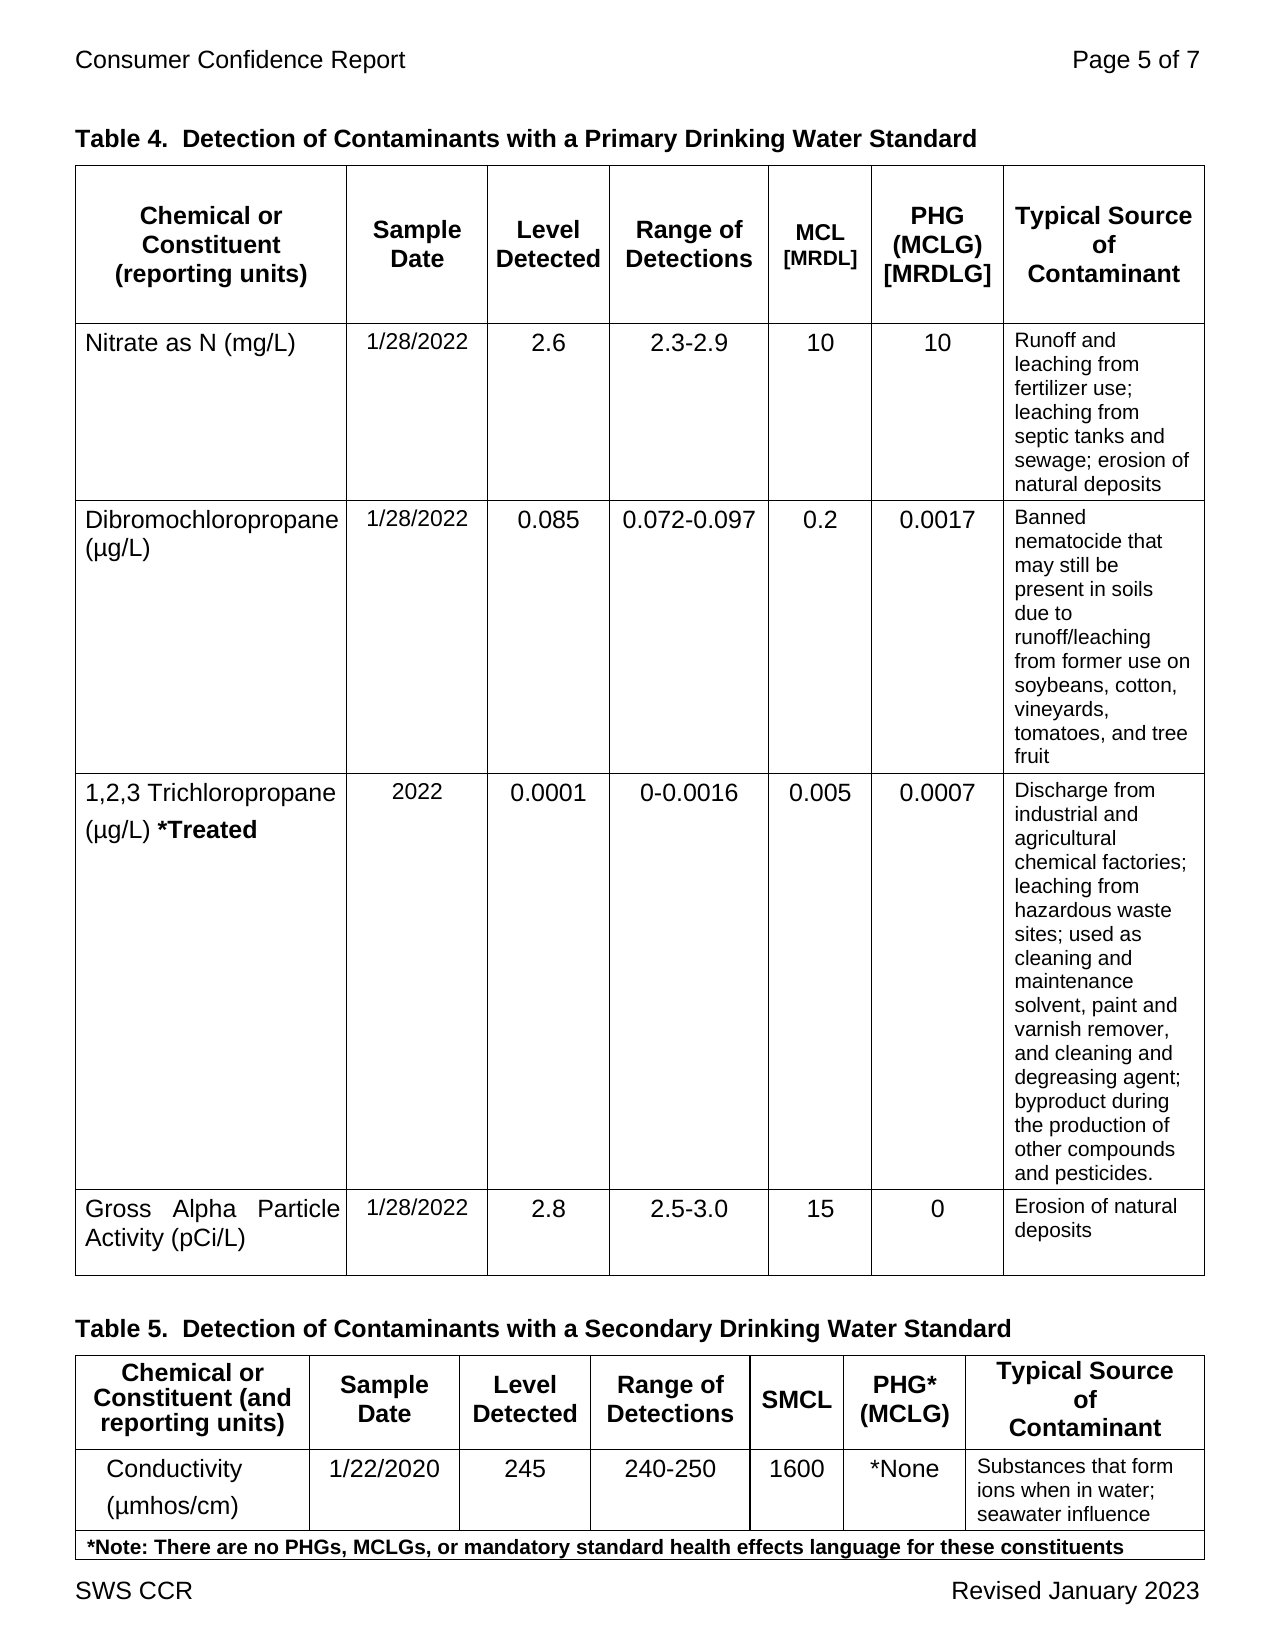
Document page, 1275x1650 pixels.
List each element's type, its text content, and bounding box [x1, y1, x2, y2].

table_cell 245 [460, 1450, 590, 1530]
table_cell 2.6 [488, 324, 609, 499]
table_header PHG* (MCLG) [844, 1356, 965, 1448]
table_cell 0.0001 [488, 774, 609, 1189]
table_cell 1/28/2022 [347, 501, 487, 772]
table_cell Nitrate as N (mg/L) [76, 324, 346, 499]
table_header Level Detected [488, 166, 609, 322]
table_cell 0-0.0016 [610, 774, 768, 1189]
table_cell 1,2,3 Trichloropropane (µg/L) *Treated [76, 774, 346, 1189]
table_cell Erosion of natural deposits [1004, 1190, 1204, 1275]
table_cell Runoff and leaching from fertilizer use; leaching from septic tanks and sewage; erosion of natural deposits [1004, 324, 1204, 499]
table_cell 2.5-3.0 [610, 1190, 768, 1275]
table_header Sample Date [347, 166, 487, 322]
table_header PHG (MCLG) [MRDLG] [872, 166, 1003, 322]
table_cell *None [844, 1450, 965, 1530]
table_header MCL [MRDL] [769, 166, 871, 322]
table_cell 0 [872, 1190, 1003, 1275]
table_header Range of Detections [591, 1356, 749, 1448]
table_cell 10 [872, 324, 1003, 499]
table_header Sample Date [310, 1356, 459, 1448]
text Table 4. Detection of Contaminants with a Primary Drinking Water Standard [75, 124, 1200, 152]
table_cell Banned nematocide that may still be present in soils due to runoff/leaching from former use on soybeans, cotton, vineyards, tomatoes, and tree fruit [1004, 501, 1204, 772]
table_cell 1/28/2022 [347, 1190, 487, 1275]
table_header SMCL [751, 1356, 843, 1448]
table_cell Substances that form ions when in water; seawater influence [966, 1450, 1204, 1530]
table_header Chemical or Constituent (reporting units) [76, 166, 346, 322]
table_cell 2.3-2.9 [610, 324, 768, 499]
table_cell 2022 [347, 774, 487, 1189]
table_cell 0.0017 [872, 501, 1003, 772]
table_header Range of Detections [610, 166, 768, 322]
table_cell Conductivity (µmhos/cm) [76, 1450, 309, 1530]
table_cell 15 [769, 1190, 871, 1275]
table_header Typical Source of Contaminant [1004, 166, 1204, 322]
table_cell 1/28/2022 [347, 324, 487, 499]
table_header Level Detected [460, 1356, 590, 1448]
table_cell Discharge from industrial and agricultural chemical factories; leaching from hazardous waste sites; used as cleaning and maintenance solvent, paint and varnish remover, and cleaning and degreasing agent; byproduct during the production of other compounds and pesticides. [1004, 774, 1204, 1189]
table_cell 0.072-0.097 [610, 501, 768, 772]
table_cell 240-250 [591, 1450, 749, 1530]
table_cell 0.2 [769, 501, 871, 772]
table_header Chemical or Constituent (and reporting units) [76, 1356, 309, 1448]
table_cell Gross Alpha Particle Activity (pCi/L) [76, 1190, 346, 1275]
table_header Typical Source of Contaminant [966, 1356, 1204, 1448]
table_cell 0.0007 [872, 774, 1003, 1189]
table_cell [76, 1531, 1204, 1559]
table_cell 0.085 [488, 501, 609, 772]
table_cell Dibromochloropropane (µg/L) [76, 501, 346, 772]
table_cell 2.8 [488, 1190, 609, 1275]
table_cell 1/22/2020 [310, 1450, 459, 1530]
table_cell 10 [769, 324, 871, 499]
text Table 5. Detection of Contaminants with a Secondary Drinking Water Standard [75, 1314, 1200, 1342]
table_cell 1600 [751, 1450, 843, 1530]
table_cell 0.005 [769, 774, 871, 1189]
